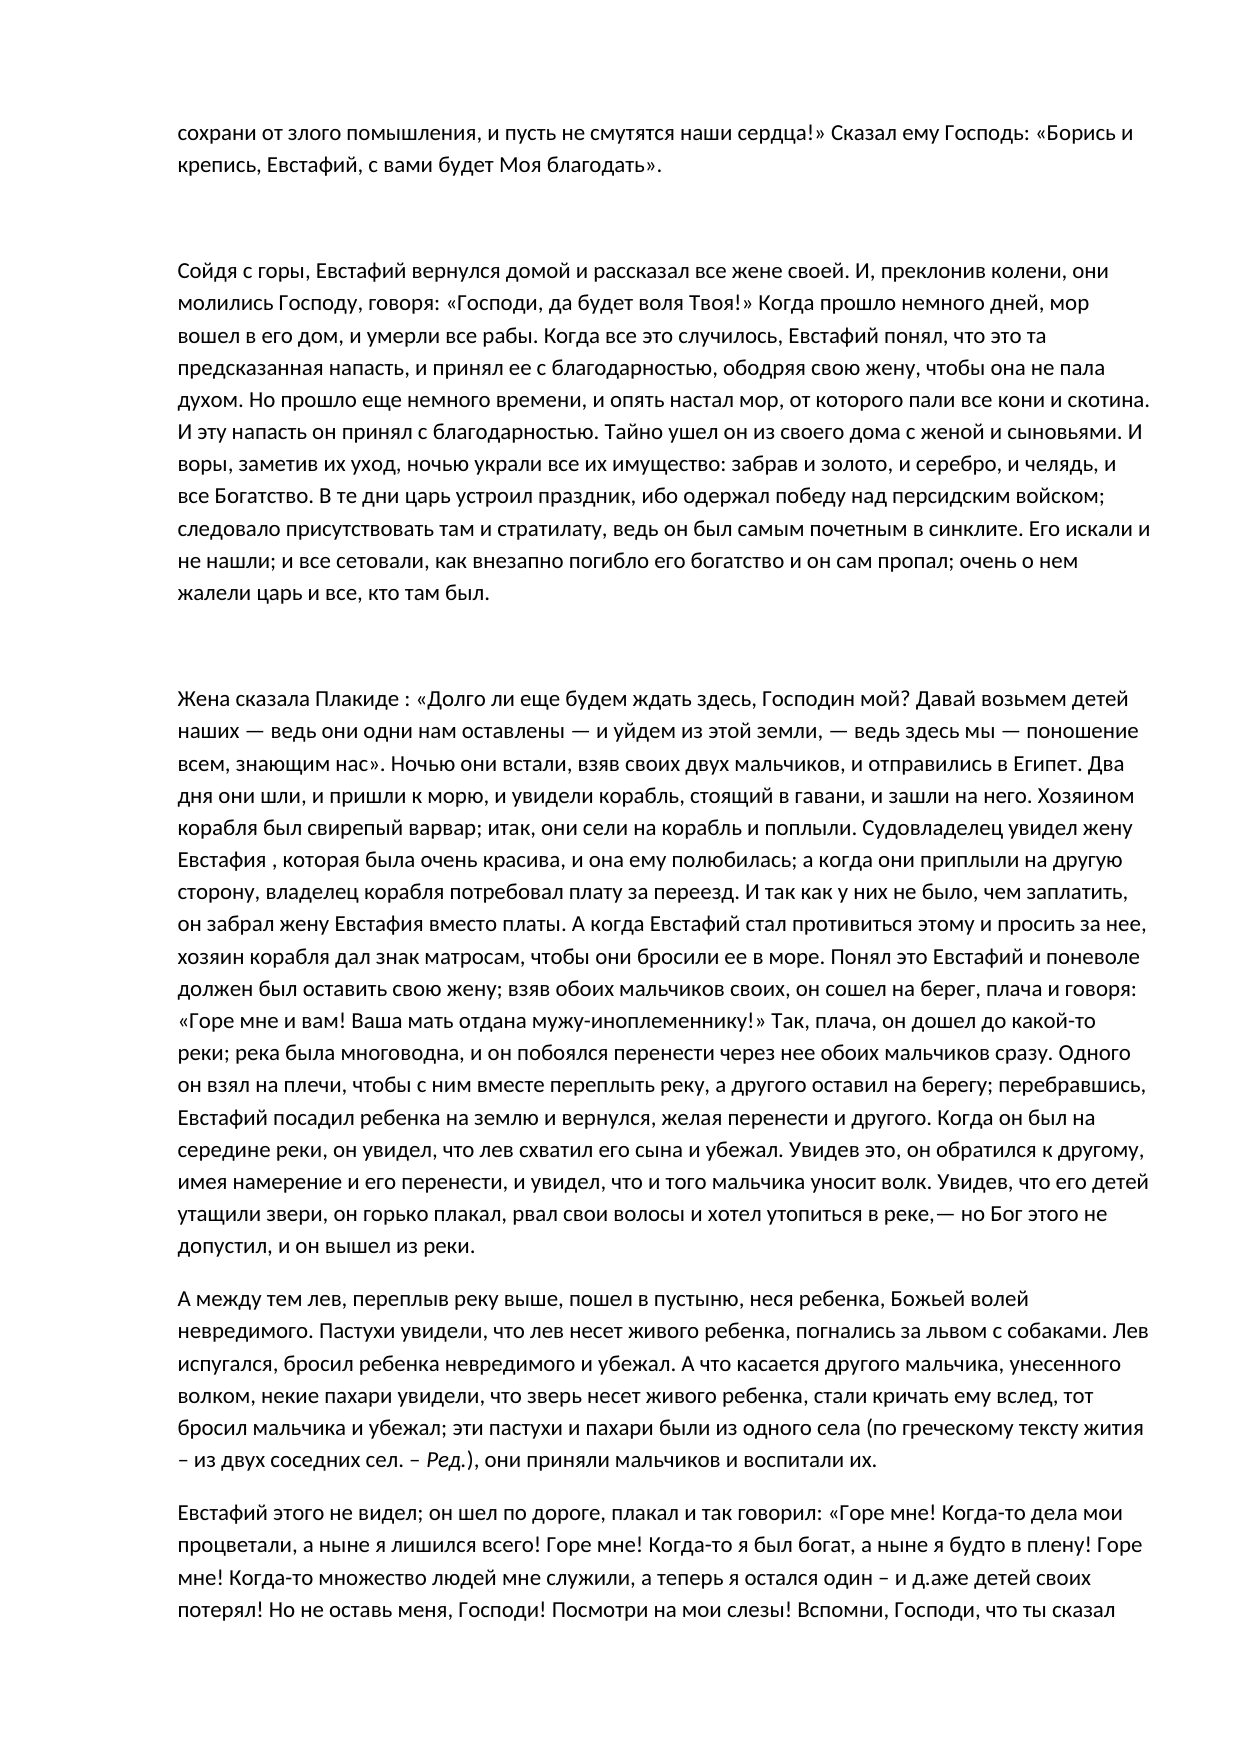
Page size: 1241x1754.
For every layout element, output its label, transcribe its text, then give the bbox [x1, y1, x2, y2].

text Жена сказала Плакиде : «Долго ли еще будем ждать здесь, Господин мой? Давай возьмем детей наших — ведь они одни нам оставлены — и уйдем из этой земли, — ведь здесь мы — поношение всем, знающим нас». Ночью они встали, взяв своих двух мальчиков, и отправились в Египет. Два дня они шли, и пришли к морю, и увидели корабль, стоящий в гавани, и зашли на него. Хозяином корабля был свирепый варвар; итак, они сели на корабль и поплыли. Судовладелец увидел жену Евстафия , которая была очень красива, и она ему полюбилась; а когда они приплыли на другую сторону, владелец корабля потребовал плату за переезд. И так как у них не было, чем заплатить, он забрал жену Евстафия вместо платы. А когда Евстафий стал противиться этому и просить за нее, хозяин корабля дал знак матросам, чтобы они бросили ее в море. Понял это Евстафий и поневоле должен был оставить свою жену; взяв обоих мальчиков своих, он сошел на берег, плача и говоря: «Горе мне и вам! Ваша мать отдана мужу-иноплеменнику!» Так, плача, он дошел до какой-то реки; река была многоводна, и он побоялся перенести через нее обоих мальчиков сразу. Одного он взял на плечи, чтобы с ним вместе переплыть реку, а другого оставил на берегу; перебравшись, Евстафий посадил ребенка на землю и вернулся, желая перенести и другого. Когда он был на середине реки, он увидел, что лев схватил его сына и убежал. Увидев это, он обратился к другому, имея намерение и его перенести, и увидел, что и того мальчика уносит волк. Увидев, что его детей утащили звери, он горько плакал, рвал свои волосы и хотел утопиться в реке,— но Бог этого не допустил, и он вышел из реки. [177, 684, 1152, 1259]
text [177, 118, 1152, 178]
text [177, 1498, 1152, 1623]
text Сойдя с горы, Евстафий вернулся домой и рассказал все жене своей. И, преклонив колени, они молились Господу, говоря: «Господи, да будет воля Твоя!» Когда прошло немного дней, мор вошел в его дом, и умерли все рабы. Когда все это случилось, Евстафий понял, что это та предсказанная напасть, и принял ее с благодарностью, ободряя свою жену, чтобы она не пала духом. Но прошло еще немного времени, и опять настал мор, от которого пали все кони и скотина. И эту напасть он принял с благодарностью. Тайно ушел он из своего дома с женой и сыновьями. И воры, заметив их уход, ночью украли все их имущество: забрав и золото, и серебро, и челядь, и все Богатство. В те дни царь устроил праздник, ибо одержал победу над персидским войском; следовало присутствовать там и стратилату, ведь он был самым почетным в синклите. Его искали и не нашли; и все сетовали, как внезапно погибло его богатство и он сам пропал; очень о нем жалели царь и все, кто там был. [177, 256, 1152, 606]
text А между тем лев, переплыв реку выше, пошел в пустыню, неся ребенка, Божьей волей невредимого. Пастухи увидели, что лев несет живого ребенка, погнались за львом с собаками. Лев испугался, бросил ребенка невредимого и убежал. А что касается другого мальчика, унесенного волком, некие пахари увидели, что зверь несет живого ребенка, стали кричать ему вслед, тот бросил мальчика и убежал; эти пастухи и пахари были из одного села (по греческому тексту жития – из двух соседних сел. – Ред.), они приняли мальчиков и воспитали их. [177, 1284, 1152, 1473]
